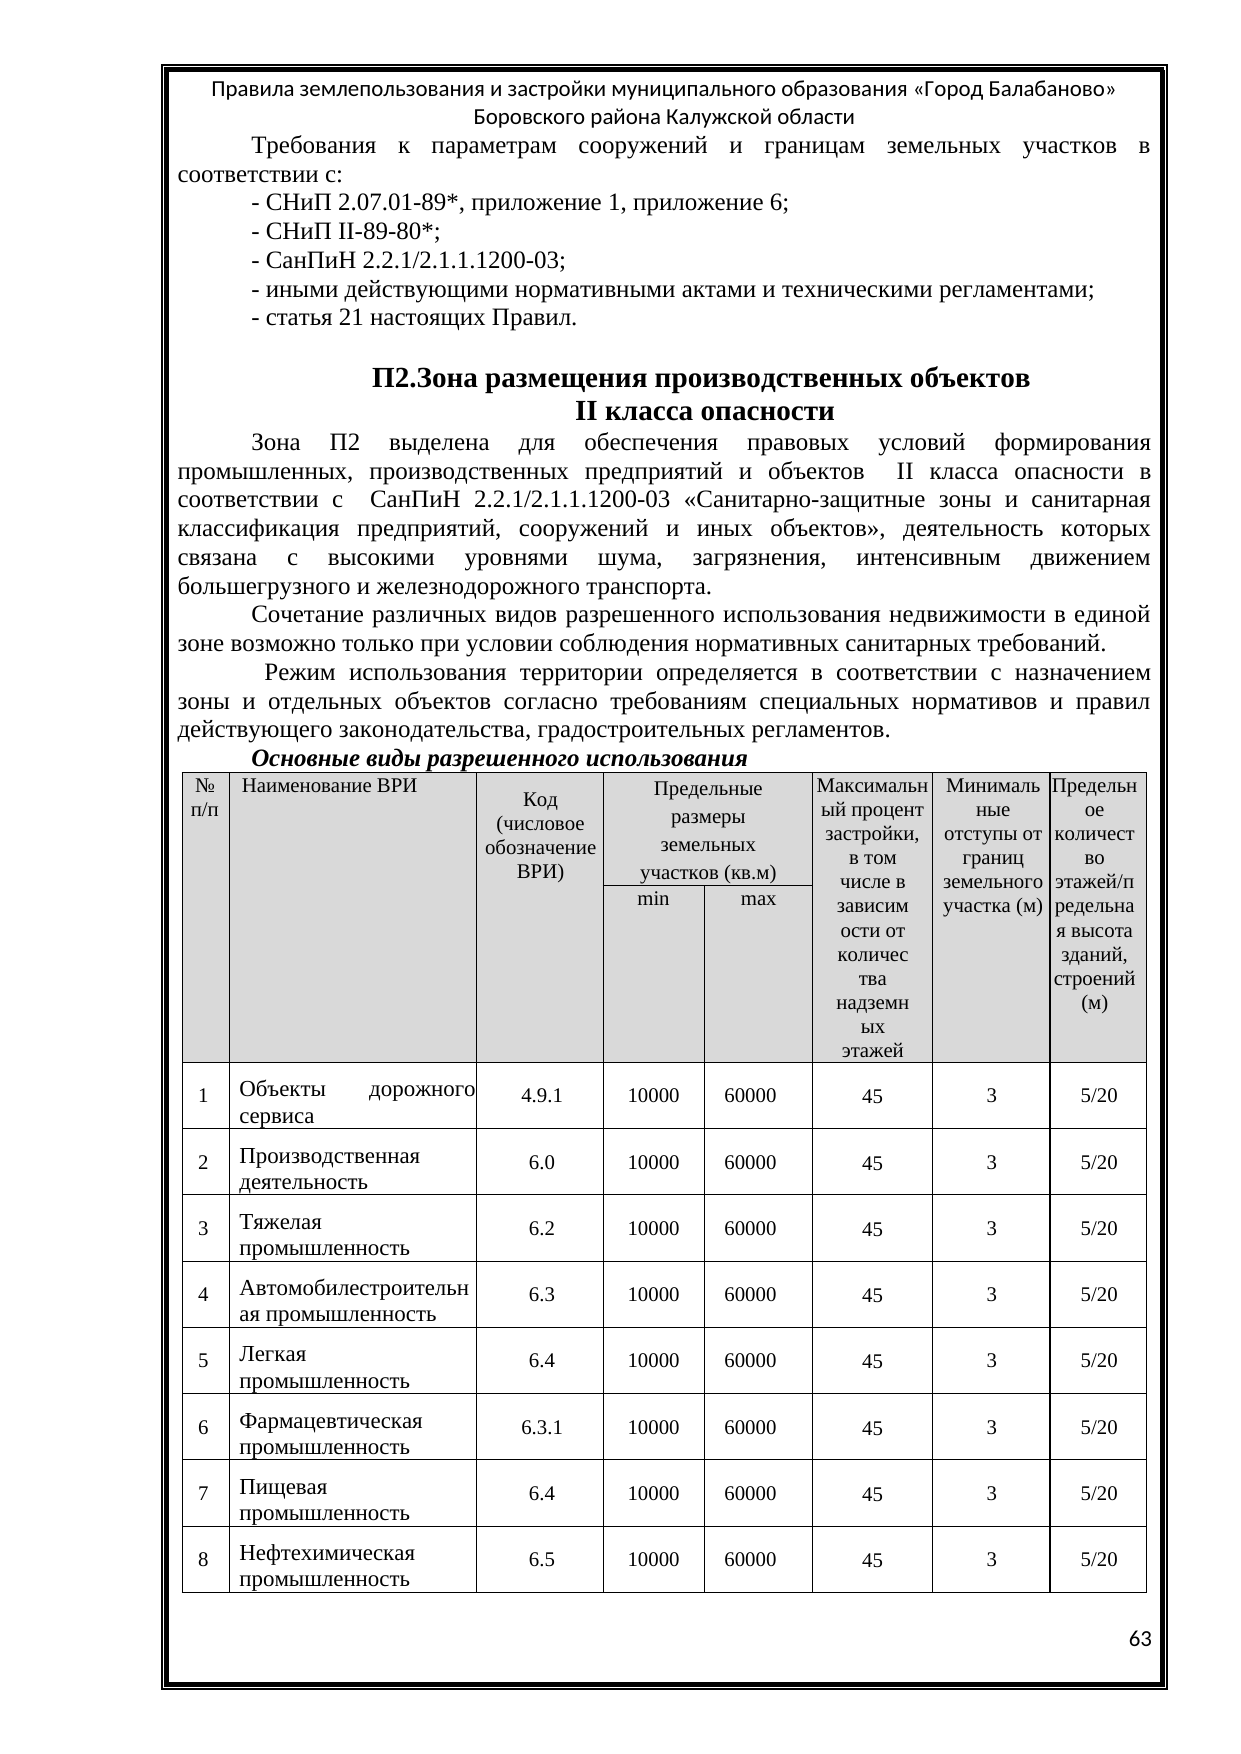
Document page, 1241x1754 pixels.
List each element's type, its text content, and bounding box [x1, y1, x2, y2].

table_cell 45 [813, 1195, 932, 1261]
table_cell 45 [813, 1527, 932, 1592]
table_cell 45 [813, 1394, 932, 1459]
table_cell 6.3.1 [477, 1394, 603, 1459]
table_header № п/п [183, 773, 229, 1062]
table_header Предельное количество этажей/предельная высота зданий, строений (м) [1051, 773, 1146, 1062]
table_cell 60000 [705, 1394, 812, 1459]
table_cell 10000 [604, 1527, 704, 1592]
text Сочетание различных видов разрешенного использования недвижимости в единой зоне возможно только при условии соблюдения нормативных санитарных требований. [177, 599, 1152, 657]
table_cell 3 [933, 1063, 1049, 1128]
table_cell Объекты дорожного сервиса [230, 1063, 476, 1128]
table_cell 6.3 [477, 1262, 603, 1327]
table_cell 3 [933, 1328, 1049, 1393]
table_cell 4 [183, 1262, 229, 1327]
table_cell 7 [183, 1460, 229, 1526]
text Зона П2 выделена для обеспечения правовых условий формирования промышленных, производственных предприятий и объектов II класса опасности в соответствии с СанПиН 2.2.1/2.1.1.1200-03 «Санитарно-защитные зоны и санитарная классификация предприятий, сооружений и иных объектов», деятельность которых связана с высокими уровнями шума, загрязнения, интенсивным движением большегрузного и железнодорожного транспорта. [177, 427, 1152, 599]
table_cell 4.9.1 [477, 1063, 603, 1128]
table_cell 10000 [604, 1129, 704, 1194]
table_cell 60000 [705, 1527, 812, 1592]
table_cell 60000 [705, 1262, 812, 1327]
table_cell 6.4 [477, 1460, 603, 1526]
table_cell 5 [183, 1328, 229, 1393]
text - СанПиН 2.2.1/2.1.1.1200-03; [177, 245, 1152, 274]
table_cell 10000 [604, 1394, 704, 1459]
table_cell 60000 [705, 1195, 812, 1261]
table_cell 6.5 [477, 1527, 603, 1592]
table_header Наименование ВРИ [230, 773, 476, 1062]
table_cell 45 [813, 1328, 932, 1393]
table_cell Производственная деятельность [230, 1129, 476, 1194]
table_cell 8 [183, 1527, 229, 1592]
table_cell 5/20 [1051, 1460, 1146, 1526]
table_cell 10000 [604, 1195, 704, 1261]
table_header Минимальные отступы от границ земельного участка (м) [933, 773, 1049, 1062]
table_cell min [604, 886, 704, 1062]
table_cell 3 [933, 1394, 1049, 1459]
table_cell 10000 [604, 1262, 704, 1327]
table_cell 5/20 [1051, 1394, 1146, 1459]
table_cell 60000 [705, 1063, 812, 1128]
table_cell 10000 [604, 1328, 704, 1393]
table_cell 6.0 [477, 1129, 603, 1194]
table_cell 60000 [705, 1460, 812, 1526]
table_cell Автомобилестроительная промышленность [230, 1262, 476, 1327]
table_cell Пищевая промышленность [230, 1460, 476, 1526]
table_cell 60000 [705, 1129, 812, 1194]
text II класса опасности [177, 393, 1152, 427]
table_cell 5/20 [1051, 1328, 1146, 1393]
table_cell 5/20 [1051, 1129, 1146, 1194]
table_cell 60000 [705, 1328, 812, 1393]
table_header Предельные размеры земельных участков (кв.м) [604, 773, 812, 885]
table_cell 45 [813, 1460, 932, 1526]
table_cell Нефтехимическая промышленность [230, 1527, 476, 1592]
table_cell 6.2 [477, 1195, 603, 1261]
table_cell 5/20 [1051, 1262, 1146, 1327]
table_cell 45 [813, 1262, 932, 1327]
table_cell 3 [183, 1195, 229, 1261]
table_cell 10000 [604, 1460, 704, 1526]
text - статья 21 настоящих Правил. [177, 302, 1152, 331]
table_cell 5/20 [1051, 1195, 1146, 1261]
table_cell 3 [933, 1460, 1049, 1526]
table_cell 45 [813, 1063, 932, 1128]
table_cell 3 [933, 1262, 1049, 1327]
table_cell 45 [813, 1129, 932, 1194]
text - СНиП II-89-80*; [177, 216, 1152, 245]
text - иными действующими нормативными актами и техническими регламентами; [177, 274, 1152, 302]
table_cell Тяжелая промышленность [230, 1195, 476, 1261]
table_cell Фармацевтическая промышленность [230, 1394, 476, 1459]
text Основные виды разрешенного использования [177, 743, 1152, 772]
table_cell 3 [933, 1527, 1049, 1592]
text Требования к параметрам сооружений и границам земельных участков в соответствии с: [177, 130, 1152, 187]
table_cell 5/20 [1051, 1063, 1146, 1128]
table_cell Легкая промышленность [230, 1328, 476, 1393]
table_header Максимальный процент застройки, в том числе в зависимости от количества надземных этажей [813, 773, 932, 1062]
text Режим использования территории определяется в соответствии с назначением зоны и отдельных объектов согласно требованиям специальных нормативов и правил действующего законодательства, градостроительных регламентов. [177, 657, 1152, 743]
text П2.Зона размещения производственных объектов [177, 360, 1152, 393]
table_cell 3 [933, 1129, 1049, 1194]
table_header Код (числовое обозначение ВРИ) [477, 773, 603, 1062]
table_cell 6 [183, 1394, 229, 1459]
table_cell 3 [933, 1195, 1049, 1261]
table_cell 1 [183, 1063, 229, 1128]
table_cell 5/20 [1051, 1527, 1146, 1592]
table_cell 6.4 [477, 1328, 603, 1393]
table_cell 2 [183, 1129, 229, 1194]
table_cell max [705, 886, 812, 1062]
table_cell 10000 [604, 1063, 704, 1128]
text - СНиП 2.07.01-89*, приложение 1, приложение 6; [177, 187, 1152, 216]
